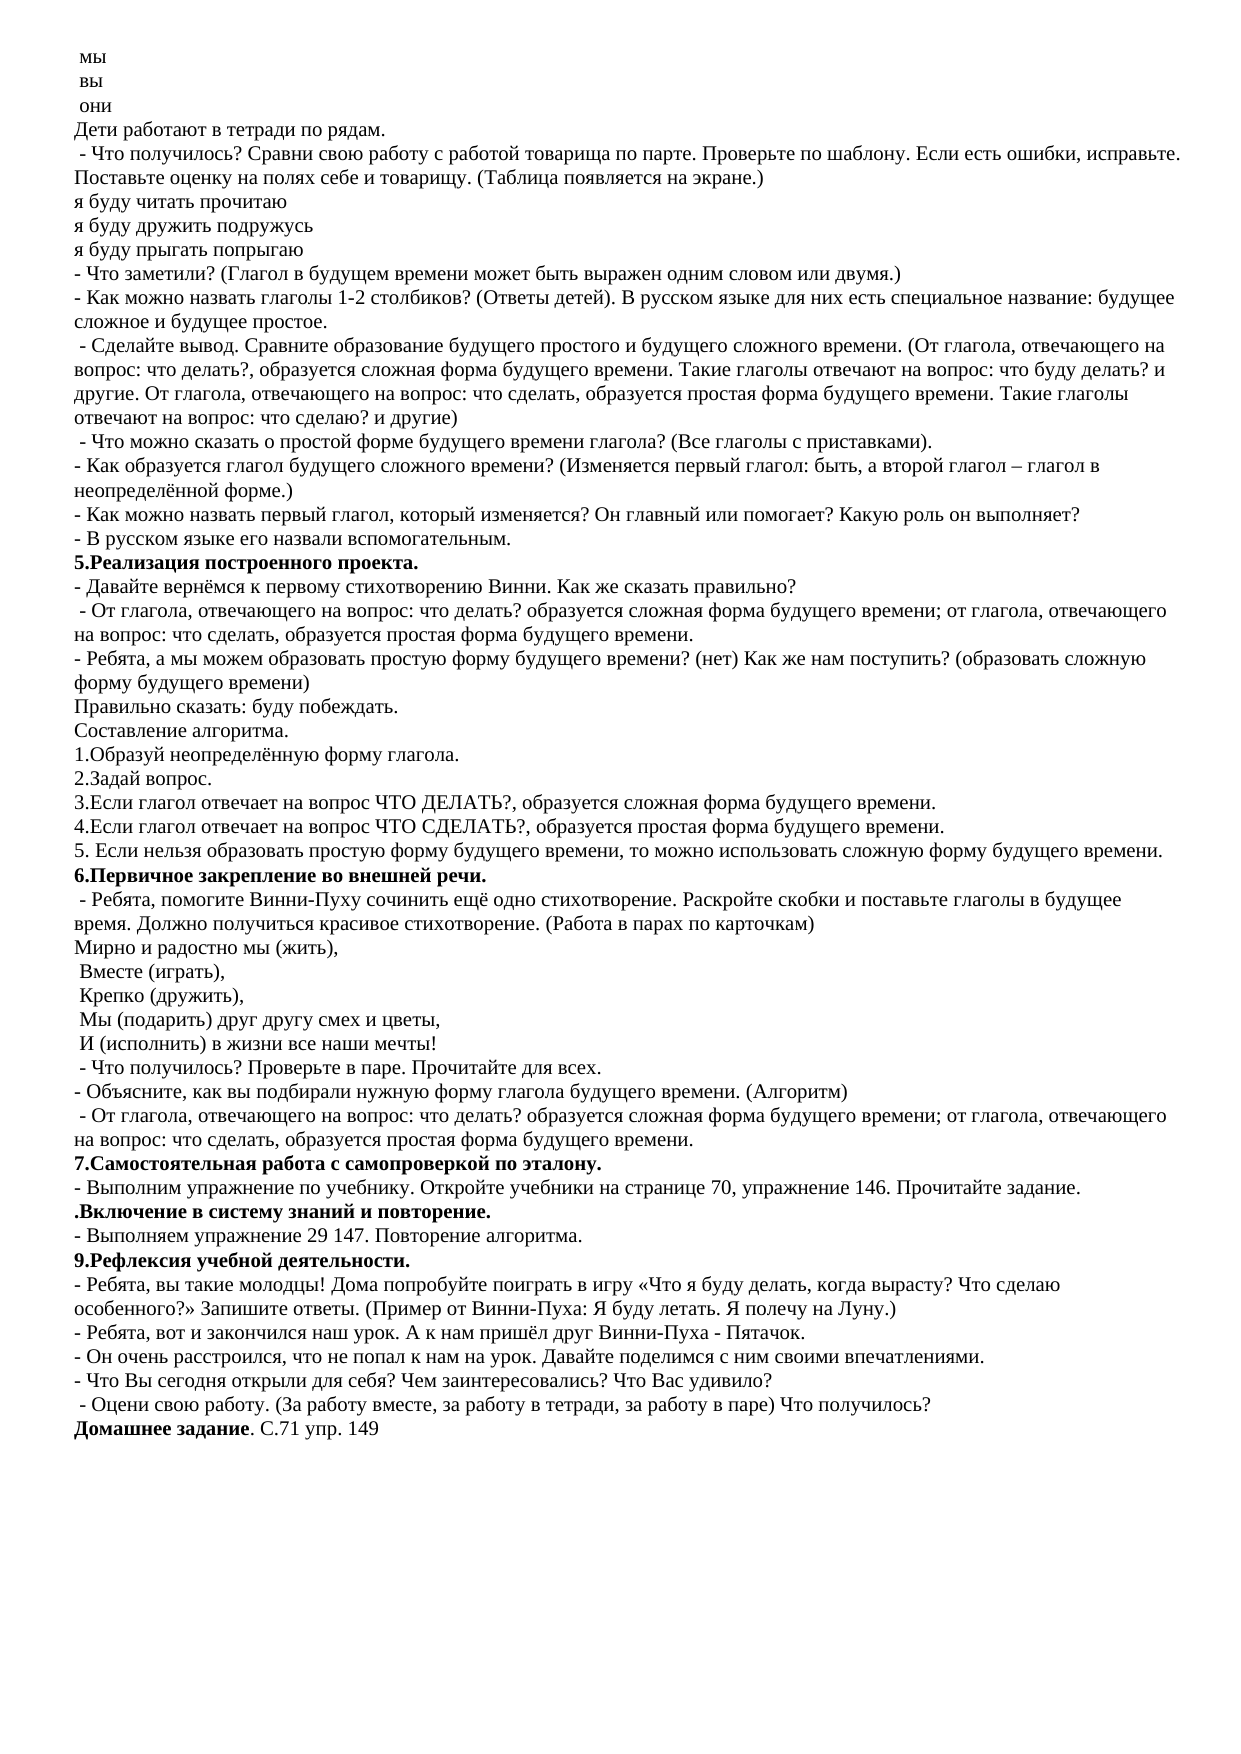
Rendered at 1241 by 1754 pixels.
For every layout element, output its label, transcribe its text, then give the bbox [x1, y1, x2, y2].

text 3.Если глагол отвечает на вопрос ЧТО ДЕЛАТЬ?, образуется сложная форма будущего времени. [74, 790, 1181, 814]
text 6.Первичное закрепление во внешней речи. [74, 862, 1181, 887]
text 5. Если нельзя образовать простую форму будущего времени, то можно использовать сложную форму будущего времени. [74, 838, 1181, 862]
text - Ребята, вот и закончился наш урок. А к нам пришёл друг Винни-Пуха - Пятачок. [74, 1320, 1181, 1344]
text Мы (подарить) друг другу смех и цветы, [74, 1007, 1181, 1031]
text мы [74, 44, 1181, 68]
text я буду прыгать попрыгаю [74, 237, 1181, 261]
text - От глагола, отвечающего на вопрос: что делать? образуется сложная форма будущего времени; от глагола, отвечающего на вопрос: что сделать, образуется простая форма будущего времени. [74, 1103, 1181, 1151]
text они [74, 92, 1181, 117]
text Домашнее задание. С.71 упр. 149 [74, 1416, 1181, 1440]
text - Ребята, помогите Винни-Пуху сочинить ещё одно стихотворение. Раскройте скобки и поставьте глаголы в будущее время. Должно получиться красивое стихотворение. (Работа в парах по карточкам) [74, 887, 1181, 935]
text - Как можно назвать глаголы 1-2 столбиков? (Ответы детей). В русском языке для них есть специальное название: будущее сложное и будущее простое. [74, 285, 1181, 333]
text Вместе (играть), [74, 959, 1181, 983]
text - Как можно назвать первый глагол, который изменяется? Он главный или помогает? Какую роль он выполняет? [74, 502, 1181, 526]
text Дети работают в тетради по рядам. [74, 117, 1181, 141]
text 7.Самостоятельная работа с самопроверкой по эталону. [74, 1151, 1181, 1175]
text .Включение в систему знаний и повторение. [74, 1199, 1181, 1223]
text - Оцени свою работу. (За работу вместе, за работу в тетради, за работу в паре) Что получилось? [74, 1392, 1181, 1416]
text 2.Задай вопрос. [74, 766, 1181, 790]
text - Как образуется глагол будущего сложного времени? (Изменяется первый глагол: быть, а второй глагол – глагол в неопределённой форме.) [74, 453, 1181, 502]
text - Выполним упражнение по учебнику. Откройте учебники на странице 70, упражнение 146. Прочитайте задание. [74, 1175, 1181, 1199]
text - От глагола, отвечающего на вопрос: что делать? образуется сложная форма будущего времени; от глагола, отвечающего на вопрос: что сделать, образуется простая форма будущего времени. [74, 598, 1181, 646]
text - Он очень расстроился, что не попал к нам на урок. Давайте поделимся с ним своими впечатлениями. [74, 1344, 1181, 1368]
text Мирно и радостно мы (жить), [74, 935, 1181, 959]
text - Что получилось? Сравни свою работу с работой товарища по парте. Проверьте по шаблону. Если есть ошибки, исправьте. Поставьте оценку на полях себе и товарищу. (Таблица появляется на экране.) [74, 141, 1181, 189]
text - Что заметили? (Глагол в будущем времени может быть выражен одним словом или двумя.) [74, 261, 1181, 285]
text - Ребята, а мы можем образовать простую форму будущего времени? (нет) Как же нам поступить? (образовать сложную форму будущего времени) [74, 646, 1181, 694]
text - Что можно сказать о простой форме будущего времени глагола? (Все глаголы с приставками). [74, 429, 1181, 453]
text я буду читать прочитаю [74, 189, 1181, 213]
text 1.Образуй неопределённую форму глагола. [74, 742, 1181, 766]
text - Сделайте вывод. Сравните образование будущего простого и будущего сложного времени. (От глагола, отвечающего на вопрос: что делать?, образуется сложная форма будущего времени. Такие глаголы отвечают на вопрос: что буду делать? и другие. От глагола, отвечающего на вопрос: что сделать, образуется простая форма будущего времени. Такие глаголы отвечают на вопрос: что сделаю? и другие) [74, 333, 1181, 429]
text И (исполнить) в жизни все наши мечты! [74, 1031, 1181, 1055]
text я буду дружить подружусь [74, 213, 1181, 237]
text - В русском языке его назвали вспомогательным. [74, 526, 1181, 550]
text - Что Вы сегодня открыли для себя? Чем заинтересовались? Что Вас удивило? [74, 1368, 1181, 1392]
text Крепко (дружить), [74, 983, 1181, 1007]
text 5.Реализация построенного проекта. [74, 550, 1181, 574]
text - Объясните, как вы подбирали нужную форму глагола будущего времени. (Алгоритм) [74, 1079, 1181, 1103]
text Составление алгоритма. [74, 718, 1181, 742]
text - Что получилось? Проверьте в паре. Прочитайте для всех. [74, 1055, 1181, 1079]
text - Ребята, вы такие молодцы! Дома попробуйте поиграть в игру «Что я буду делать, когда вырасту? Что сделаю особенного?» Запишите ответы. (Пример от Винни-Пуха: Я буду летать. Я полечу на Луну.) [74, 1272, 1181, 1320]
text вы [74, 68, 1181, 92]
text 9.Рефлексия учебной деятельности. [74, 1247, 1181, 1272]
text Правильно сказать: буду побеждать. [74, 694, 1181, 718]
text - Давайте вернёмся к первому стихотворению Винни. Как же сказать правильно? [74, 574, 1181, 598]
text - Выполняем упражнение 29 147. Повторение алгоритма. [74, 1223, 1181, 1247]
text 4.Если глагол отвечает на вопрос ЧТО СДЕЛАТЬ?, образуется простая форма будущего времени. [74, 814, 1181, 838]
